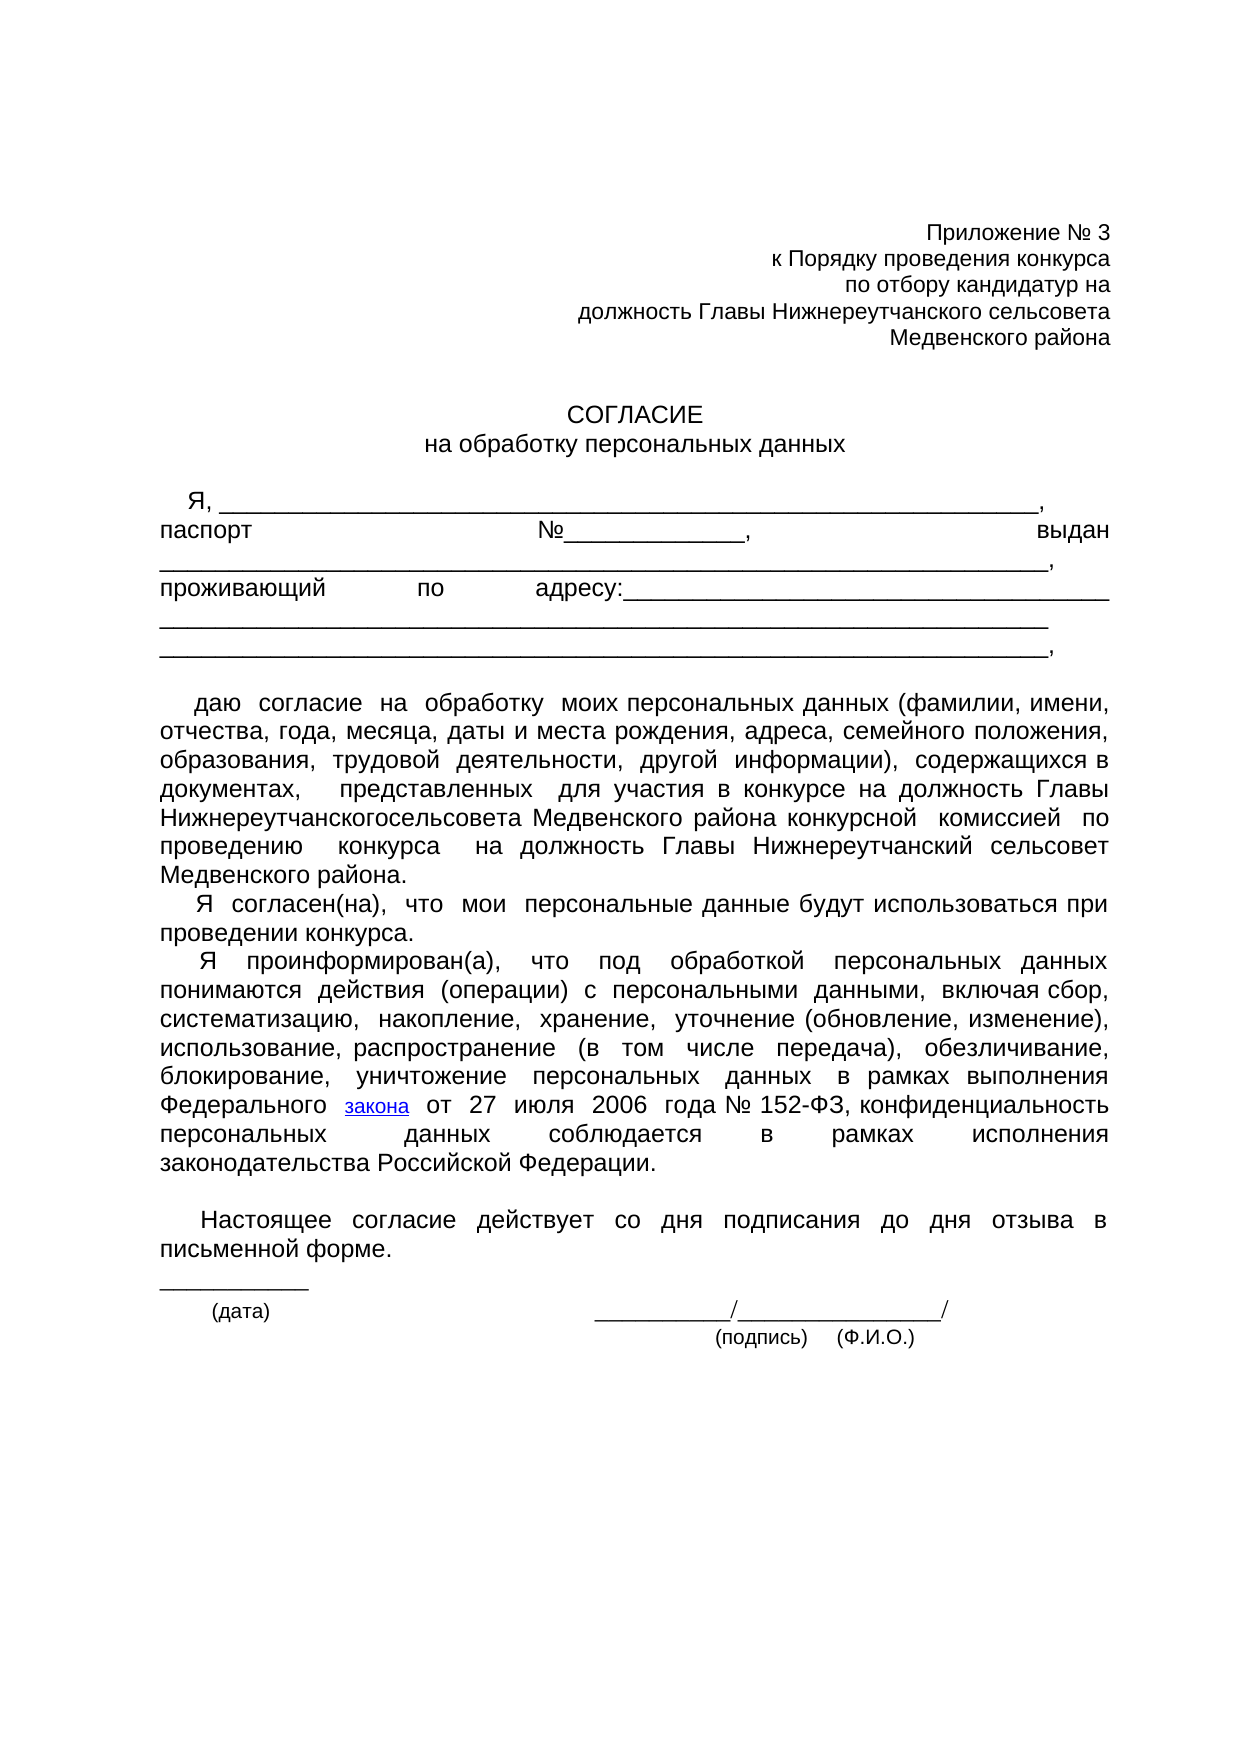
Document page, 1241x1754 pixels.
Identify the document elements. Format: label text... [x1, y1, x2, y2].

text Медвенского района [159, 324, 1110, 351]
text Настоящее согласие действует со дня подписания до дня отзыва в письменной форме. [159, 1205, 1110, 1262]
text (подпись) (Ф.И.О.) [159, 1325, 1110, 1349]
text Я согласен(на), что мои персональные данные будут использоваться при проведении конкурса. [159, 889, 1110, 946]
text паспорт №_____________, выдан ________________________________________________________________, [159, 515, 1110, 572]
text ___________ [159, 1262, 1110, 1294]
text Я, ___________________________________________________________, [159, 486, 1110, 515]
text проживающий по адресу:___________________________________ ________________________________________________________________ [159, 572, 1110, 630]
text СОГЛАСИЕ [159, 400, 1110, 429]
text должность Главы Нижнереутчанского сельсовета [159, 298, 1110, 324]
text (дата) __________/_______________/ [159, 1294, 1110, 1325]
text на обработку персональных данных [159, 429, 1110, 457]
text Я проинформирован(а), что под обработкой персональных данных понимаются действия (операции) с персональными данными, включая сбор, систематизацию, накопление, хранение, уточнение (обновление, изменение), использование, распространение (в том числе передача), обезличивание, блокирование, уничтожение персональных данных в рамках выполнения Федерального закона от 27 июля 2006 года № 152-ФЗ, конфиденциальность персональных данных соблюдается в рамках исполнения законодательства Российской Федерации. [159, 946, 1110, 1176]
text ________________________________________________________________, [159, 630, 1110, 659]
text по отбору кандидатур на [159, 271, 1110, 298]
text даю согласие на обработку моих персональных данных (фамилии, имени, отчества, года, месяца, даты и места рождения, адреса, семейного положения, образования, трудовой деятельности, другой информации), содержащихся в документах, представленных для участия в конкурсе на должность Главы Нижнереутчанскогосельсовета Медвенского района конкурсной комиссией по проведению конкурса на должность Главы Нижнереутчанский сельсовет Медвенского района. [159, 687, 1110, 889]
text к Порядку проведения конкурса [159, 245, 1110, 271]
text Приложение № 3 [159, 219, 1110, 245]
